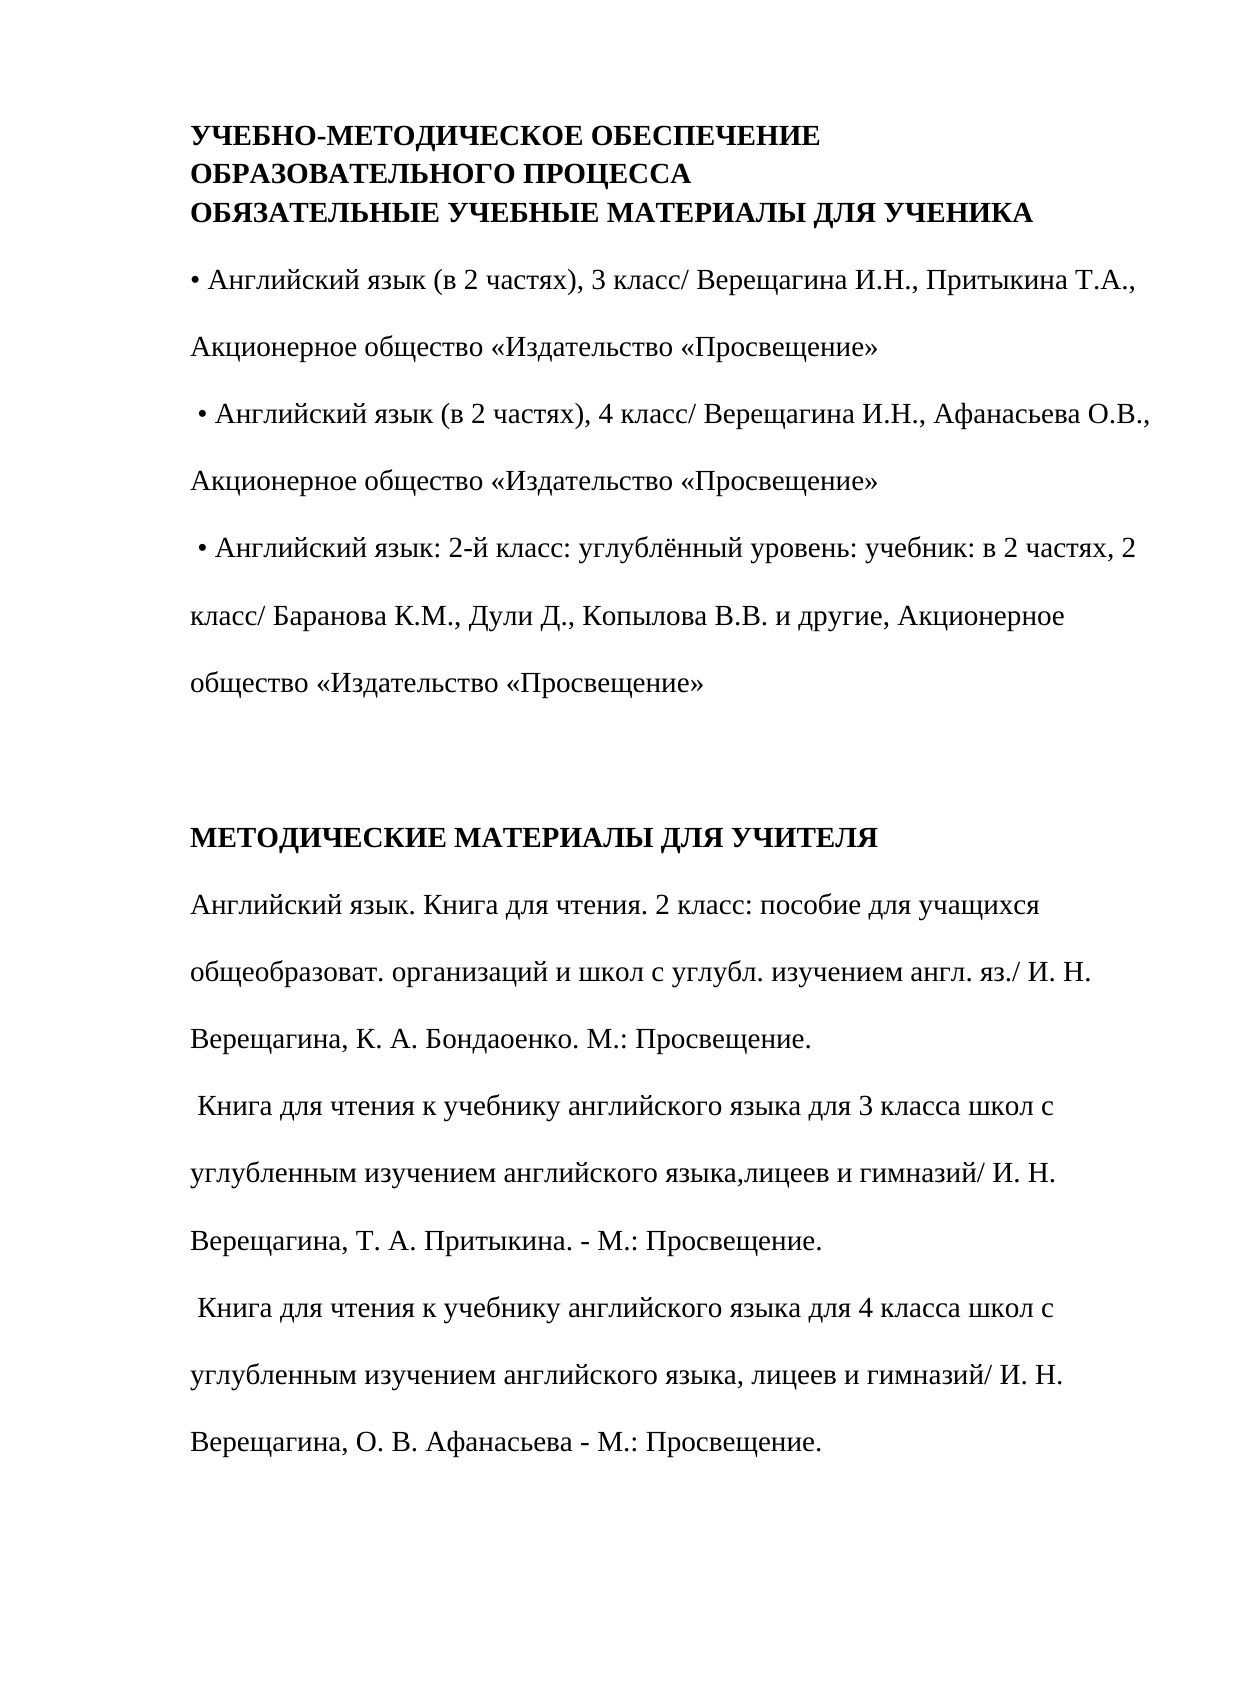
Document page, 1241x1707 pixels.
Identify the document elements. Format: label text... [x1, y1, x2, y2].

text МЕТОДИЧЕСКИЕ МАТЕРИАЛЫ ДЛЯ УЧИТЕЛЯ [190, 820, 1152, 854]
text УЧЕБНО-МЕТОДИЧЕСКОЕ ОБЕСПЕЧЕНИЕ ОБРАЗОВАТЕЛЬНОГО ПРОЦЕССА [190, 118, 1152, 190]
text Английский язык. Книга для чтения. 2 класс: пособие для учащихся общеобразоват. организаций и школ с углубл. изучением англ. яз./ И. Н. Верещагина, К. А. Бондаоенко. М.: Просвещение. Книга для чтения к учебнику английского языка для 3 класса школ с углубленным изучением английского языка,лицеев и гимназий/ И. Н. Верещагина, Т. А. Притыкина. - М.: Просвещение. Книга для чтения к учебнику английского языка для 4 класса школ с углубленным изучением английского языка, лицеев и гимназий/ И. Н. Верещагина, О. В. Афанасьева - М.: Просвещение. [190, 887, 1152, 1513]
text ОБЯЗАТЕЛЬНЫЕ УЧЕБНЫЕ МАТЕРИАЛЫ ДЛЯ УЧЕНИКА [190, 195, 1152, 229]
text • Английский язык (в 2 частях), 3 класс/ Верещагина И.Н., Притыкина Т.А., Акционерное общество «Издательство «Просвещение» • Английский язык (в 2 частях), 4 класс/ Верещагина И.Н., Афанасьева О.В., Акционерное общество «Издательство «Просвещение» • Английский язык: 2-й класс: углублённый уровень: учебник: в 2 частях, 2 класс/ Баранова К.М., Дули Д., Копылова В.В. и другие, Акционерное общество «Издательство «Просвещение» [190, 262, 1152, 698]
